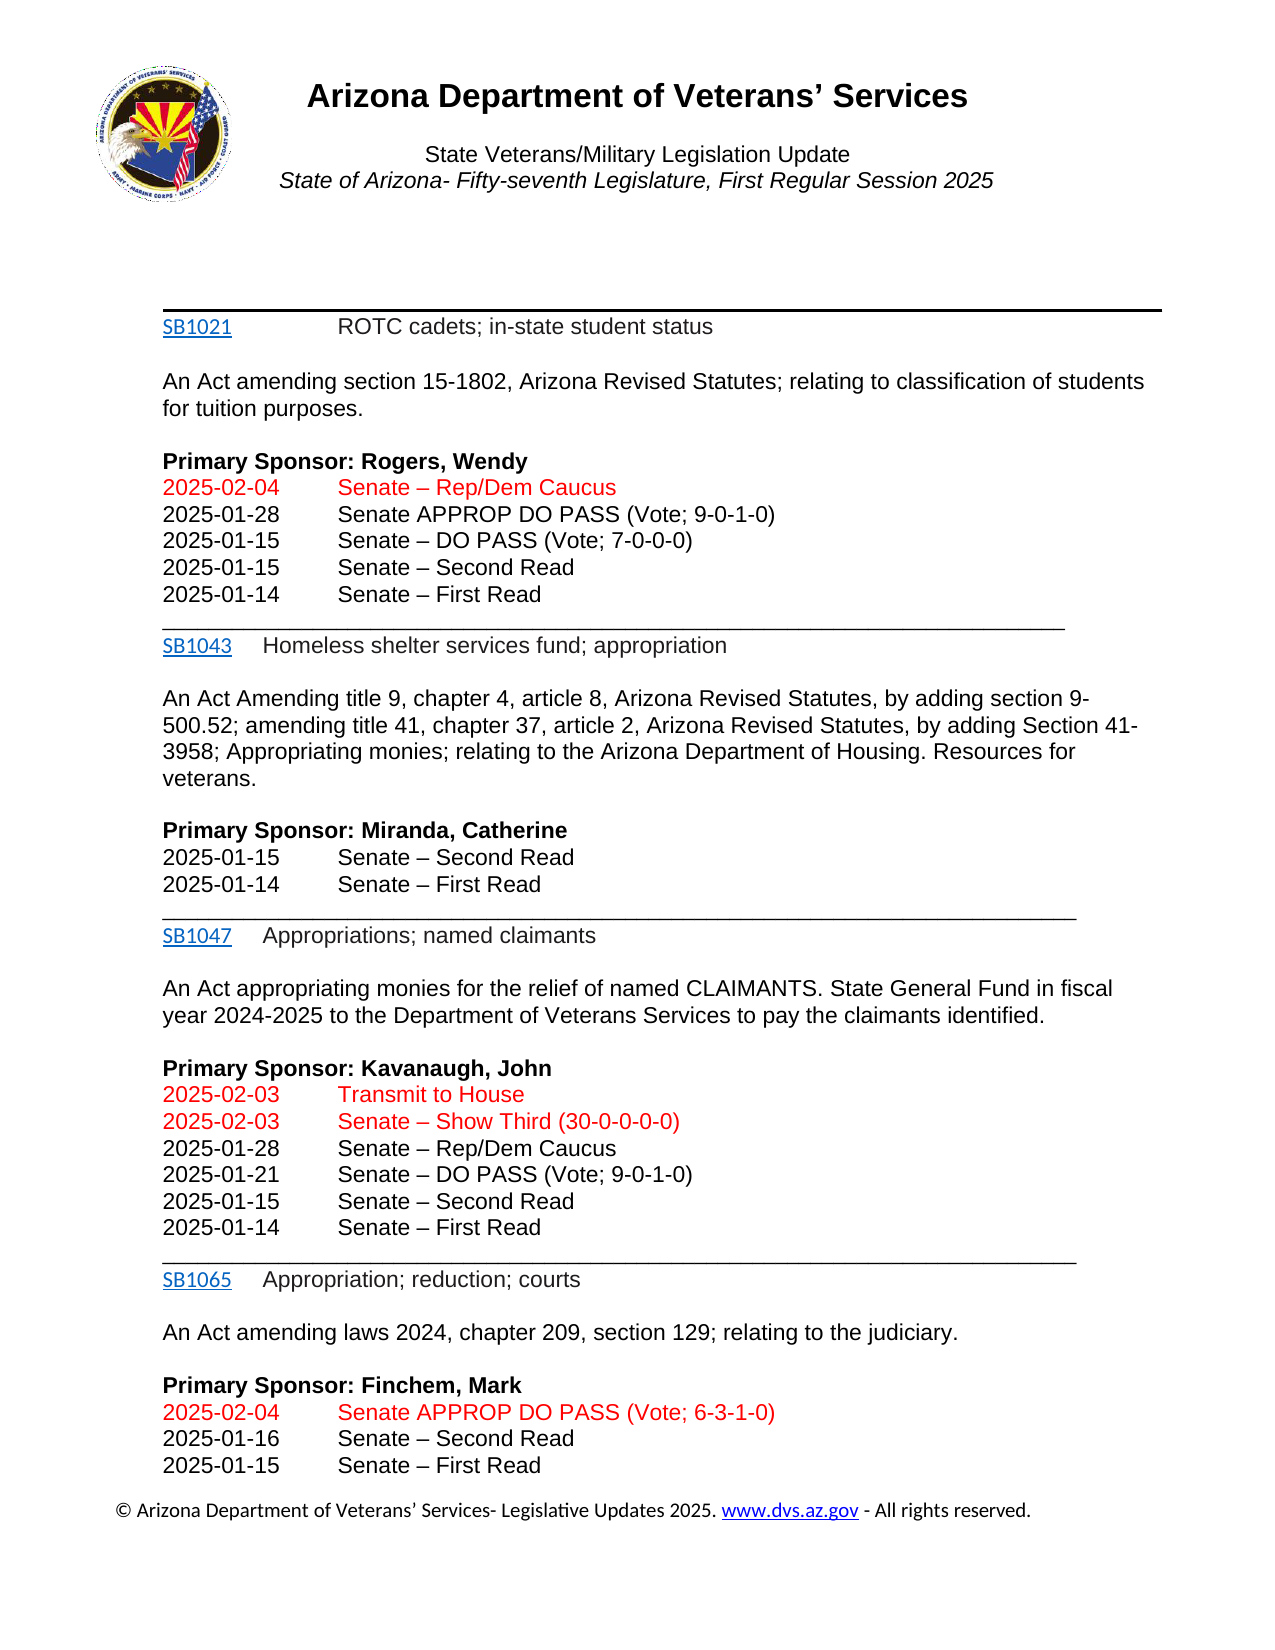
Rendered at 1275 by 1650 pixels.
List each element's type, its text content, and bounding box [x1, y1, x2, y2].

text 2025-01-15 Senate – Second Read [162, 554, 1162, 580]
text 2025-01-28 Senate – Rep/Dem Caucus [162, 1134, 1162, 1161]
text SB1021 ROTC cadets; in-state student status [112, 312, 1162, 340]
text 2025-01-15 Senate – DO PASS (Vote; 7-0-0-0) [162, 527, 1162, 554]
text 2025-01-21 Senate – DO PASS (Vote; 9-0-1-0) [162, 1161, 1162, 1187]
text SB1047 Appropriations; named claimants [112, 921, 1162, 949]
text Primary Sponsor: Rogers, Wendy [162, 448, 1162, 474]
text An Act amending section 15-1802, Arizona Revised Statutes; relating to classification of students for tuition purposes. [162, 368, 1162, 421]
text 2025-02-04 Senate APPROP DO PASS (Vote; 6-3-1-0) [162, 1399, 1162, 1425]
text 2025-01-14 Senate – First Read [162, 871, 1162, 897]
text _______________________________________________________________________________ [162, 897, 1162, 921]
picture [95, 65, 232, 202]
text Primary Sponsor: Finchem, Mark [112, 1372, 1162, 1398]
text Primary Sponsor: Miranda, Catherine [112, 817, 1162, 844]
text An Act appropriating monies for the relief of named CLAIMANTS. State General Fund in fiscal year 2024-2025 to the Department of Veterans Services to pay the claimants identified. [162, 975, 1162, 1028]
text An Act amending laws 2024, chapter 209, section 129; relating to the judiciary. [112, 1319, 1162, 1346]
text 2025-01-15 Senate – Second Read [162, 844, 1162, 870]
text 2025-01-28 Senate APPROP DO PASS (Vote; 9-0-1-0) [162, 501, 1162, 527]
text 2025-01-15 Senate – First Read [162, 1452, 1162, 1478]
text 2025-01-15 Senate – Second Read [162, 1188, 1162, 1214]
text An Act Amending title 9, chapter 4, article 8, Arizona Revised Statutes, by adding section 9-500.52; amending title 41, chapter 37, article 2, Arizona Revised Statutes, by adding Section 41-3958; Appropriating monies; relating to the Arizona Department of Housing. Resources for veterans. [162, 685, 1162, 791]
text 2025-02-03 Transmit to House [162, 1081, 1162, 1108]
text SB1065 Appropriation; reduction; courts [112, 1265, 1162, 1293]
text 2025-01-14 Senate – First Read [162, 1214, 1162, 1241]
text ______________________________________________________________________________ [162, 607, 1162, 631]
text Primary Sponsor: Kavanaugh, John [162, 1055, 1162, 1081]
text _______________________________________________________________________________ [162, 1241, 1162, 1265]
text 2025-01-16 Senate – Second Read [162, 1425, 1162, 1452]
text 2025-02-04 Senate – Rep/Dem Caucus [162, 474, 1162, 501]
text SB1043 Homeless shelter services fund; appropriation [112, 631, 1162, 659]
text 2025-02-03 Senate – Show Third (30-0-0-0-0) [162, 1108, 1162, 1134]
text 2025-01-14 Senate – First Read [162, 581, 1162, 607]
